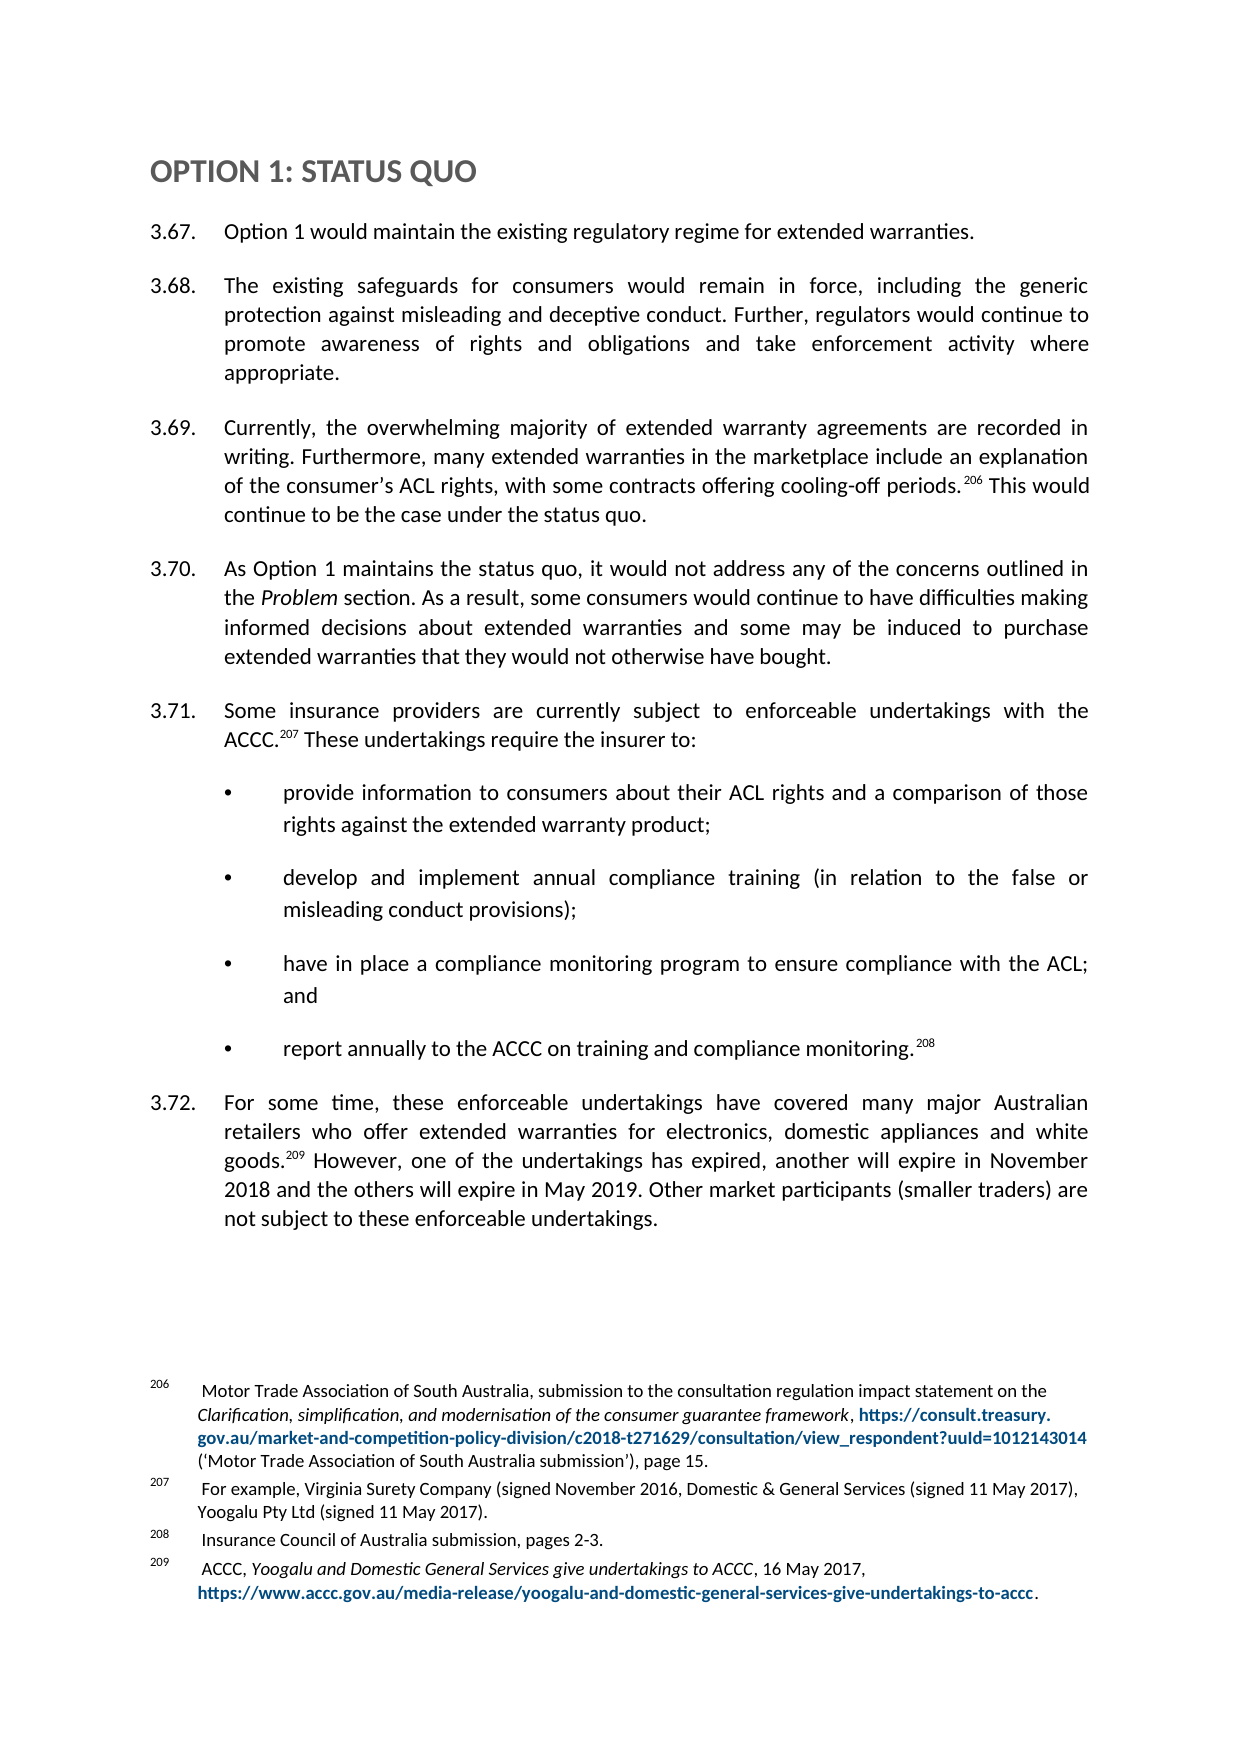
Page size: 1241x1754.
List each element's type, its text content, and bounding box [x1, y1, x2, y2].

text Currently, the overwhelming majority of extended warranty agreements are recorded in writing. Furthermore, many extended warranties in the marketplace include an explanation of the consumer’s ACL rights, with some contracts offering cooling-off periods. This would continue to be the case under the status quo. [150, 412, 1090, 528]
text Option 1 would maintain the existing regulatory regime for extended warranties. [150, 216, 1090, 245]
text develop and implement annual compliance training (in relation to the false or misleading conduct provisions); [224, 863, 1090, 924]
text report annually to the ACCC on training and compliance monitoring. [224, 1034, 1090, 1062]
text The existing safeguards for consumers would remain in force, including the generic protection against misleading and deceptive conduct. Further, regulators would continue to promote awareness of rights and obligations and take enforcement activity where appropriate. [150, 270, 1090, 387]
subtitle Option 1: Status quo [150, 150, 1090, 191]
text For some time, these enforceable undertakings have covered many major Australian retailers who offer extended warranties for electronics, domestic appliances and white goods. However, one of the undertakings has expired, another will expire in November 2018 and the others will expire in May 2019. Other market participants (smaller traders) are not subject to these enforceable undertakings. [150, 1087, 1090, 1233]
text have in place a compliance monitoring program to ensure compliance with the ACL; and [224, 949, 1090, 1009]
text As Option 1 maintains the status quo, it would not address any of the concerns outlined in the Problem section. As a result, some consumers would continue to have difficulties making informed decisions about extended warranties and some may be induced to purchase extended warranties that they would not otherwise have bought. [150, 553, 1090, 670]
text Some insurance providers are currently subject to enforceable undertakings with the ACCC. These undertakings require the insurer to: [150, 695, 1090, 753]
text provide information to consumers about their ACL rights and a comparison of those rights against the extended warranty product; [224, 778, 1090, 838]
